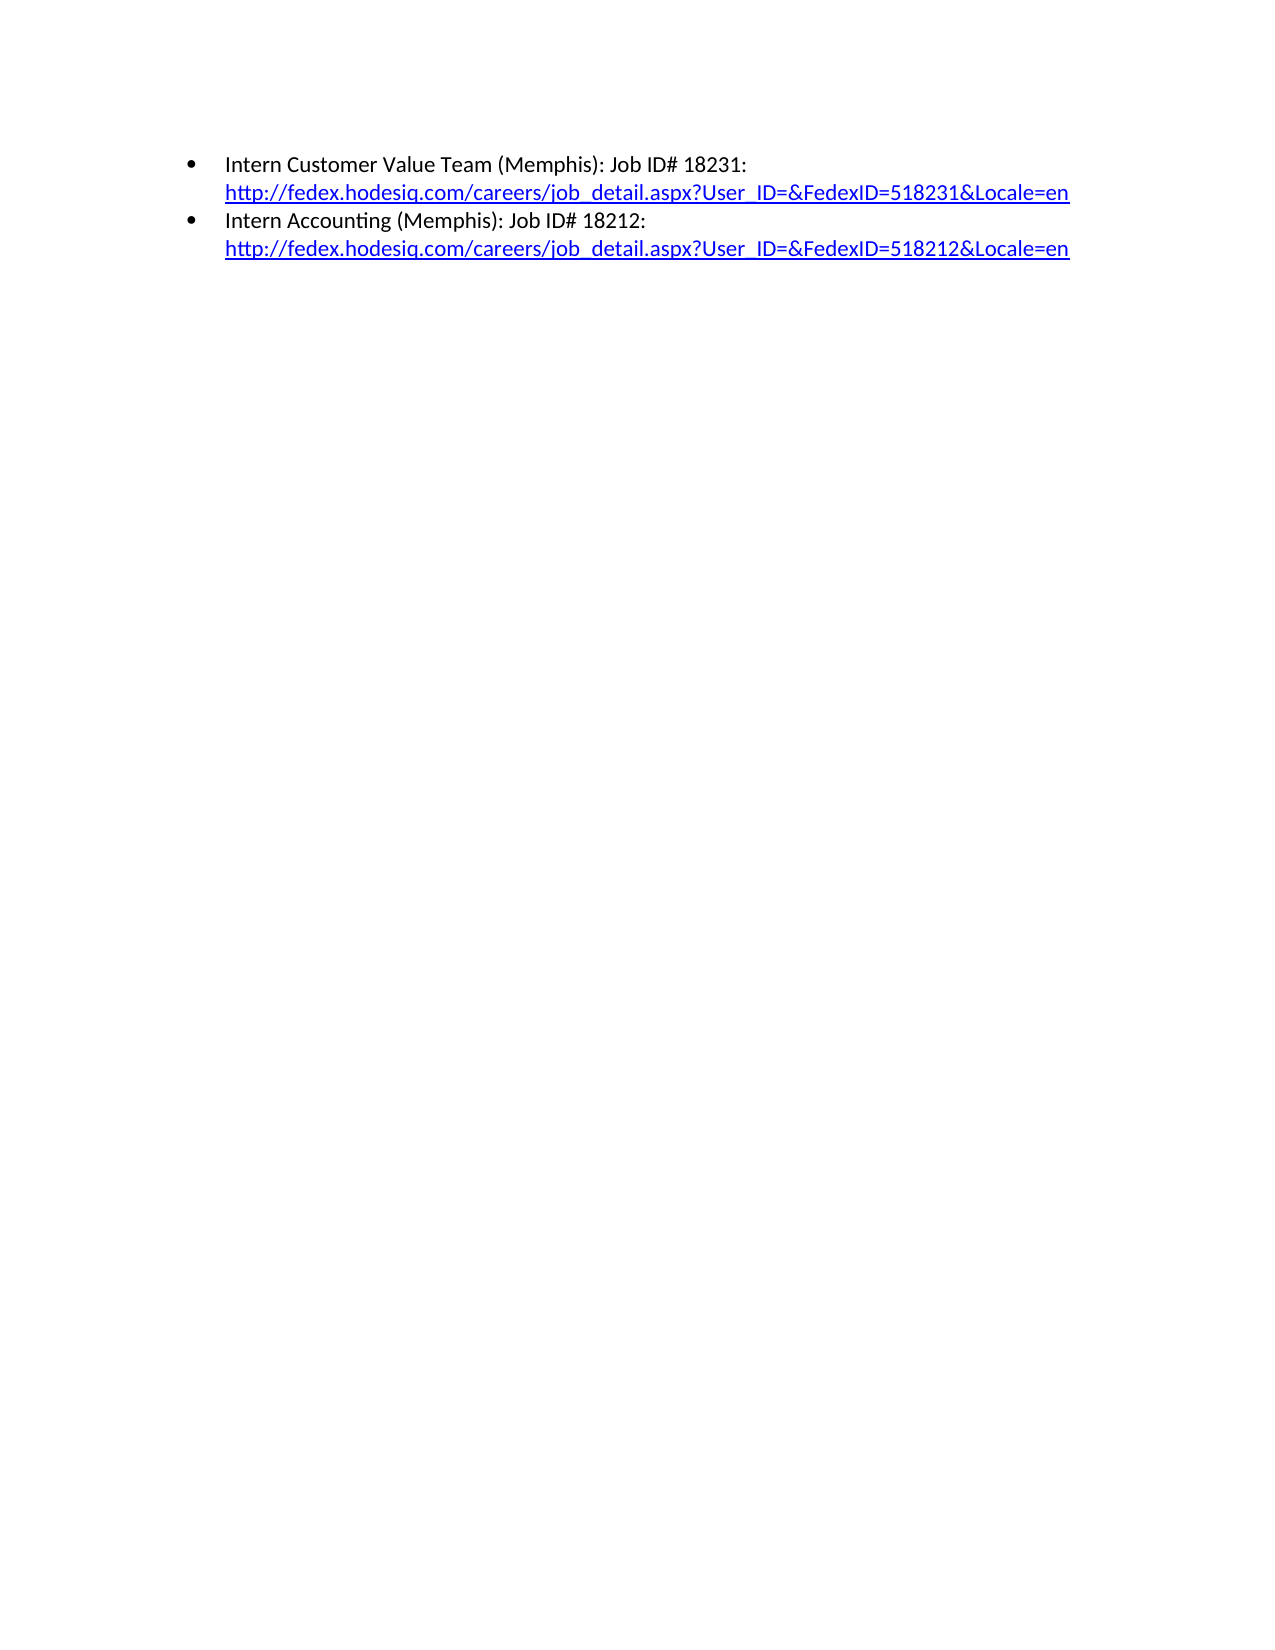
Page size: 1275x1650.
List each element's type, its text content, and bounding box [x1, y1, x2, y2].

list Intern Accounting (Memphis): Job ID# 18212: http://fedex.hodesiq.com/careers/job_detail.aspx?User_ID=&FedexID=518212&Locale=en [187, 206, 1125, 262]
list Intern Customer Value Team (Memphis): Job ID# 18231: http://fedex.hodesiq.com/careers/job_detail.aspx?User_ID=&FedexID=518231&Locale=en [187, 150, 1125, 206]
